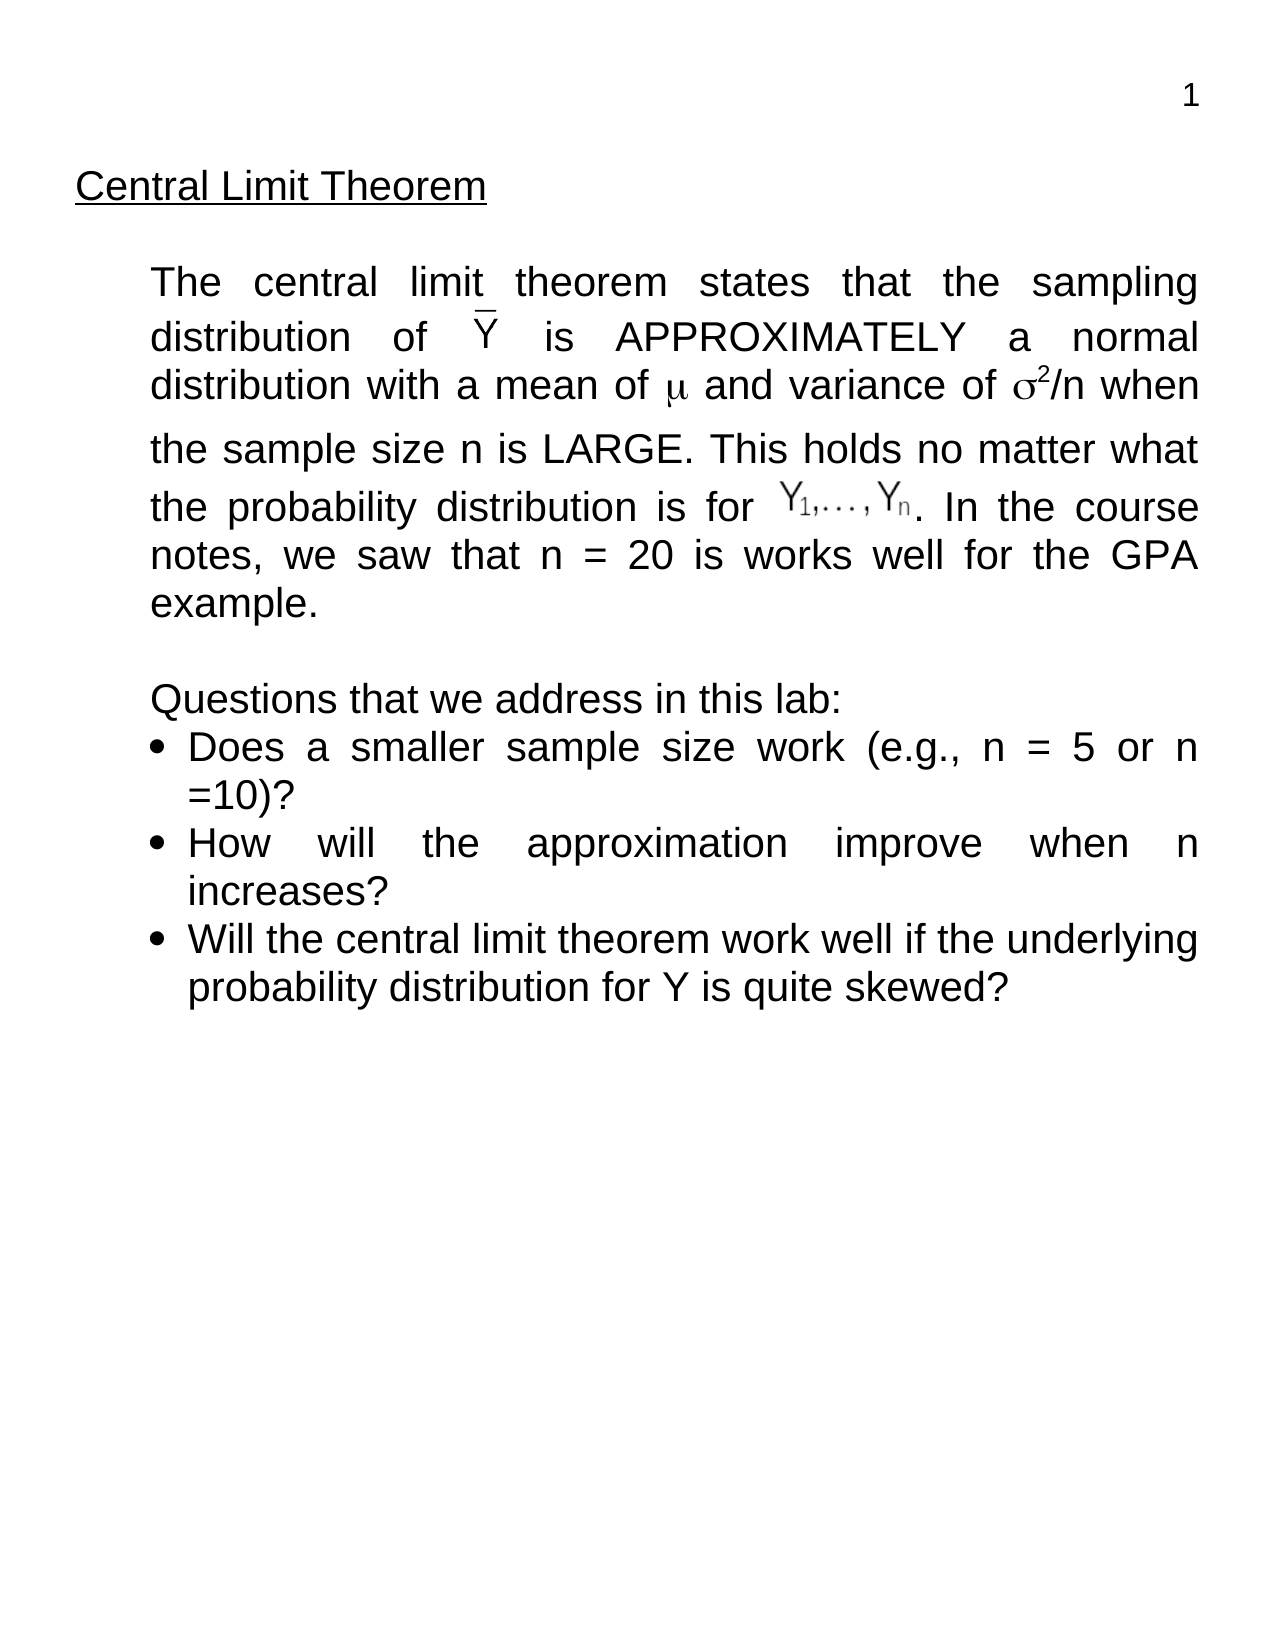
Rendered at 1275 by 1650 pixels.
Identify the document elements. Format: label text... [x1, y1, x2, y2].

text Questions that we address in this lab: [150, 674, 1200, 722]
list Will the central limit theorem work well if the underlying probability distribution for Y is quite skewed? [150, 914, 1200, 1010]
list Does a smaller sample size work (e.g., n = 5 or n =10)? [150, 722, 1200, 818]
text Central Limit Theorem [75, 161, 1200, 209]
list How will the approximation improve when n increases? [150, 818, 1200, 914]
text The central limit theorem states that the sampling distribution of is APPROXIMATELY a normal distribution with a mean of and variance of 2/n when the sample size n is LARGE. This holds no matter what the probability distribution is for . In the course notes, we saw that n = 20 is works well for the GPA example. [150, 257, 1200, 626]
